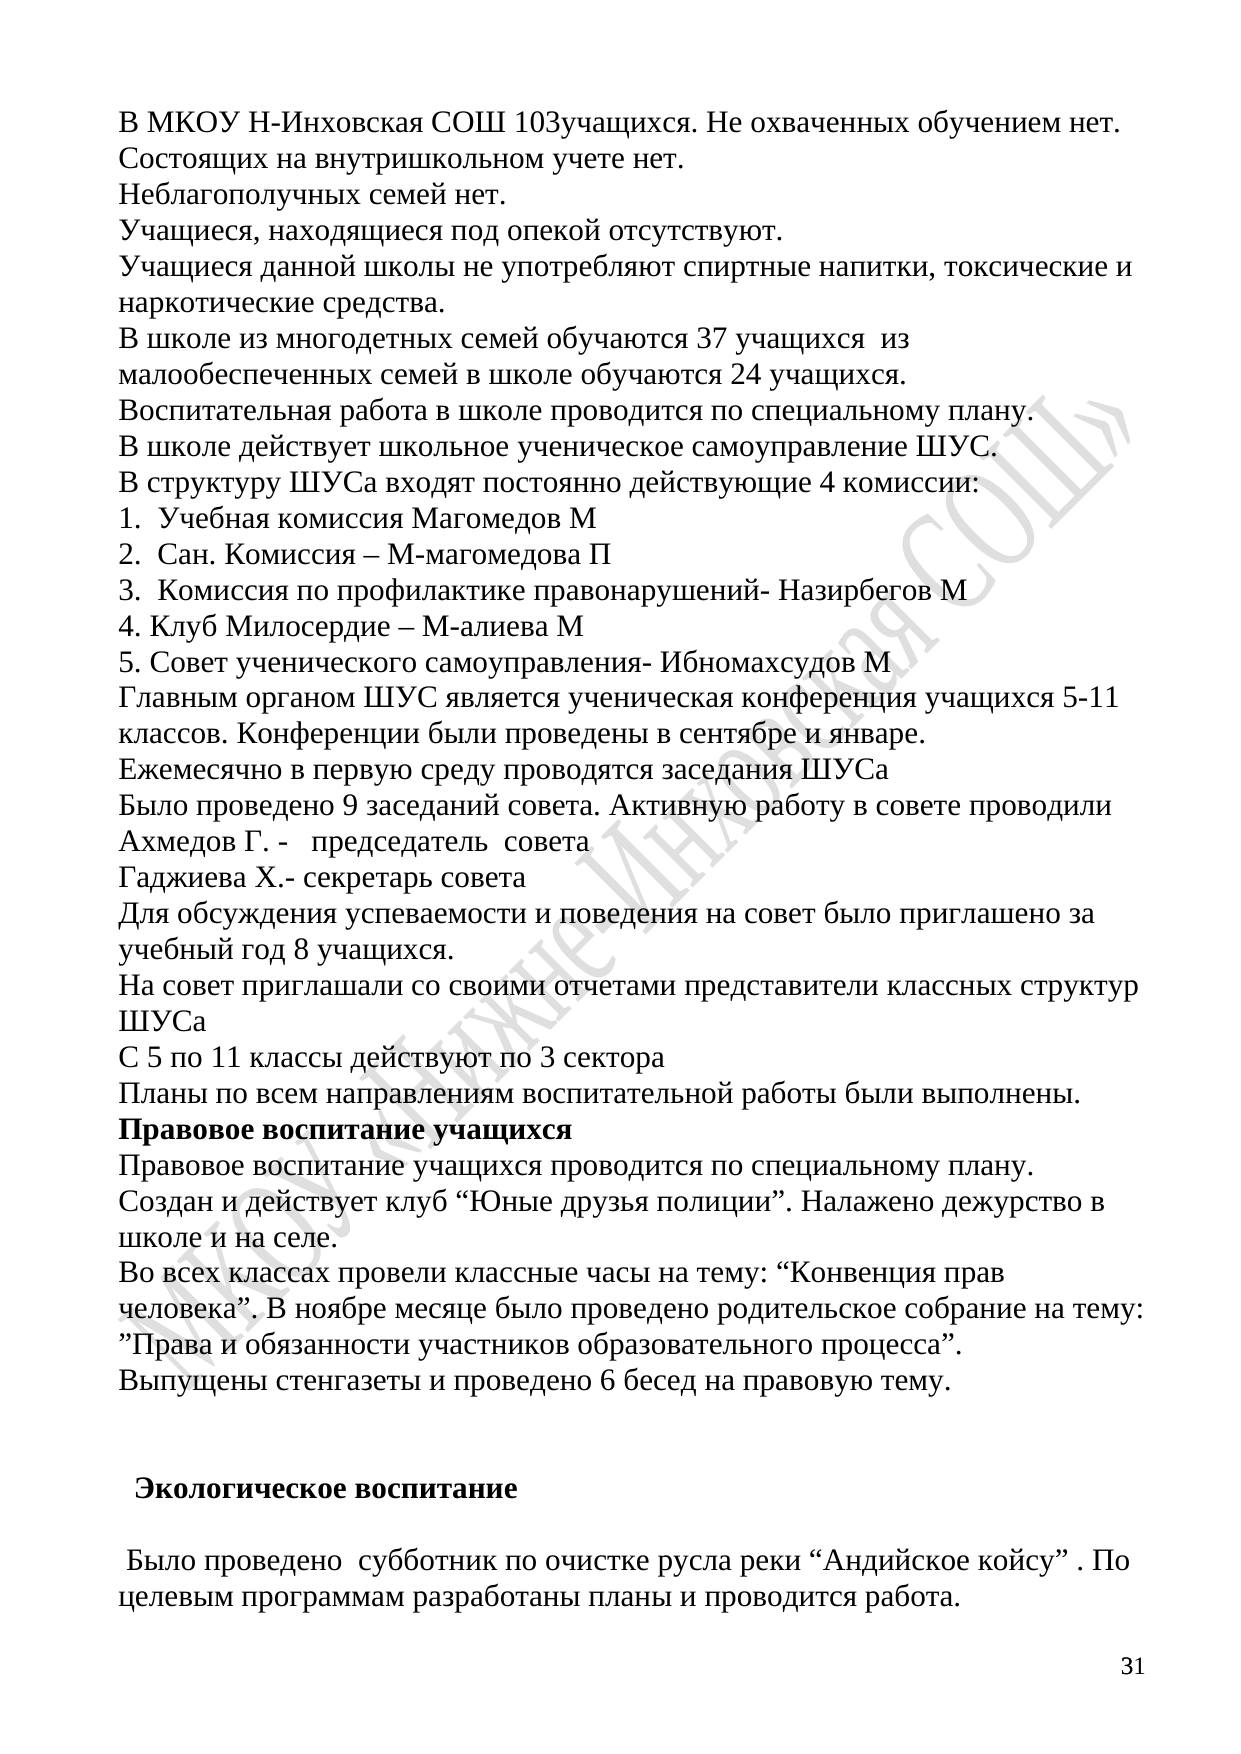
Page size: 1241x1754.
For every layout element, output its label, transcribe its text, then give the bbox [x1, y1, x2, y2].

text Было проведено субботник по очистке русла реки “Андийское койсу” . По целевым программам разработаны планы и проводится работа. [118, 1541, 1146, 1613]
text Планы по всем направлениям воспитательной работы были выполнены. [118, 1074, 1146, 1110]
text Главным органом ШУС является ученическая конференция учащихся 5-11 классов. Конференции были проведены в сентябре и январе. [118, 679, 1146, 751]
text Правовое воспитание учащихся [118, 1110, 1146, 1146]
text Учащиеся данной школы не употребляют спиртные напитки, токсические и наркотические средства. [118, 247, 1146, 319]
text В школе из многодетных семей обучаются 37 учащихся из малообеспеченных семей в школе обучаются 24 учащихся. [118, 319, 1146, 391]
text Учащиеся, находящиеся под опекой отсутствуют. [118, 212, 1146, 247]
text Ахмедов Г. - председатель совета [118, 822, 1146, 858]
text Для обсуждения успеваемости и поведения на совет было приглашено за учебный год 8 учащихся. [118, 894, 1146, 966]
text Во всех классах провели классные часы на тему: “Конвенция прав человека”. В ноябре месяце было проведено родительское собрание на тему: ”Права и обязанности участников образовательного процесса”. [118, 1254, 1146, 1362]
text Ежемесячно в первую среду проводятся заседания ШУСа [118, 751, 1146, 787]
text На совет приглашали со своими отчетами представители классных структур ШУСа [118, 966, 1146, 1038]
text В структуру ШУСа входят постоянно действующие 4 комиссии: [118, 463, 1146, 499]
text 3. Комиссия по профилактике правонарушений- Назирбегов М [118, 571, 1146, 607]
text 5. Совет ученического самоуправления- Ибномахсудов М [118, 643, 1146, 679]
text Гаджиева Х.- секретарь совета [118, 858, 1146, 894]
text Воспитательная работа в школе проводится по специальному плану. [118, 391, 1146, 427]
text 2. Сан. Комиссия – М-магомедова П [118, 535, 1146, 571]
text Неблагополучных семей нет. [118, 176, 1146, 212]
text Выпущены стенгазеты и проведено 6 бесед на правовую тему. [118, 1362, 1146, 1397]
text Было проведено 9 заседаний совета. Активную работу в совете проводили [118, 787, 1146, 822]
text С 5 по 11 классы действуют по 3 сектора [118, 1038, 1146, 1074]
text Экологическое воспитание [118, 1469, 1146, 1505]
text 1. Учебная комиссия Магомедов М [118, 499, 1146, 535]
text В МКОУ Н-Инховская СОШ 103учащихся. Не охваченных обучением нет. Состоящих на внутришкольном учете нет. [118, 104, 1146, 176]
text Создан и действует клуб “Юные друзья полиции”. Налажено дежурство в школе и на селе. [118, 1182, 1146, 1254]
text В школе действует школьное ученическое самоуправление ШУС. [118, 427, 1146, 463]
text 4. Клуб Милосердие – М-алиева М [118, 607, 1146, 643]
text Правовое воспитание учащихся проводится по специальному плану. [118, 1146, 1146, 1182]
